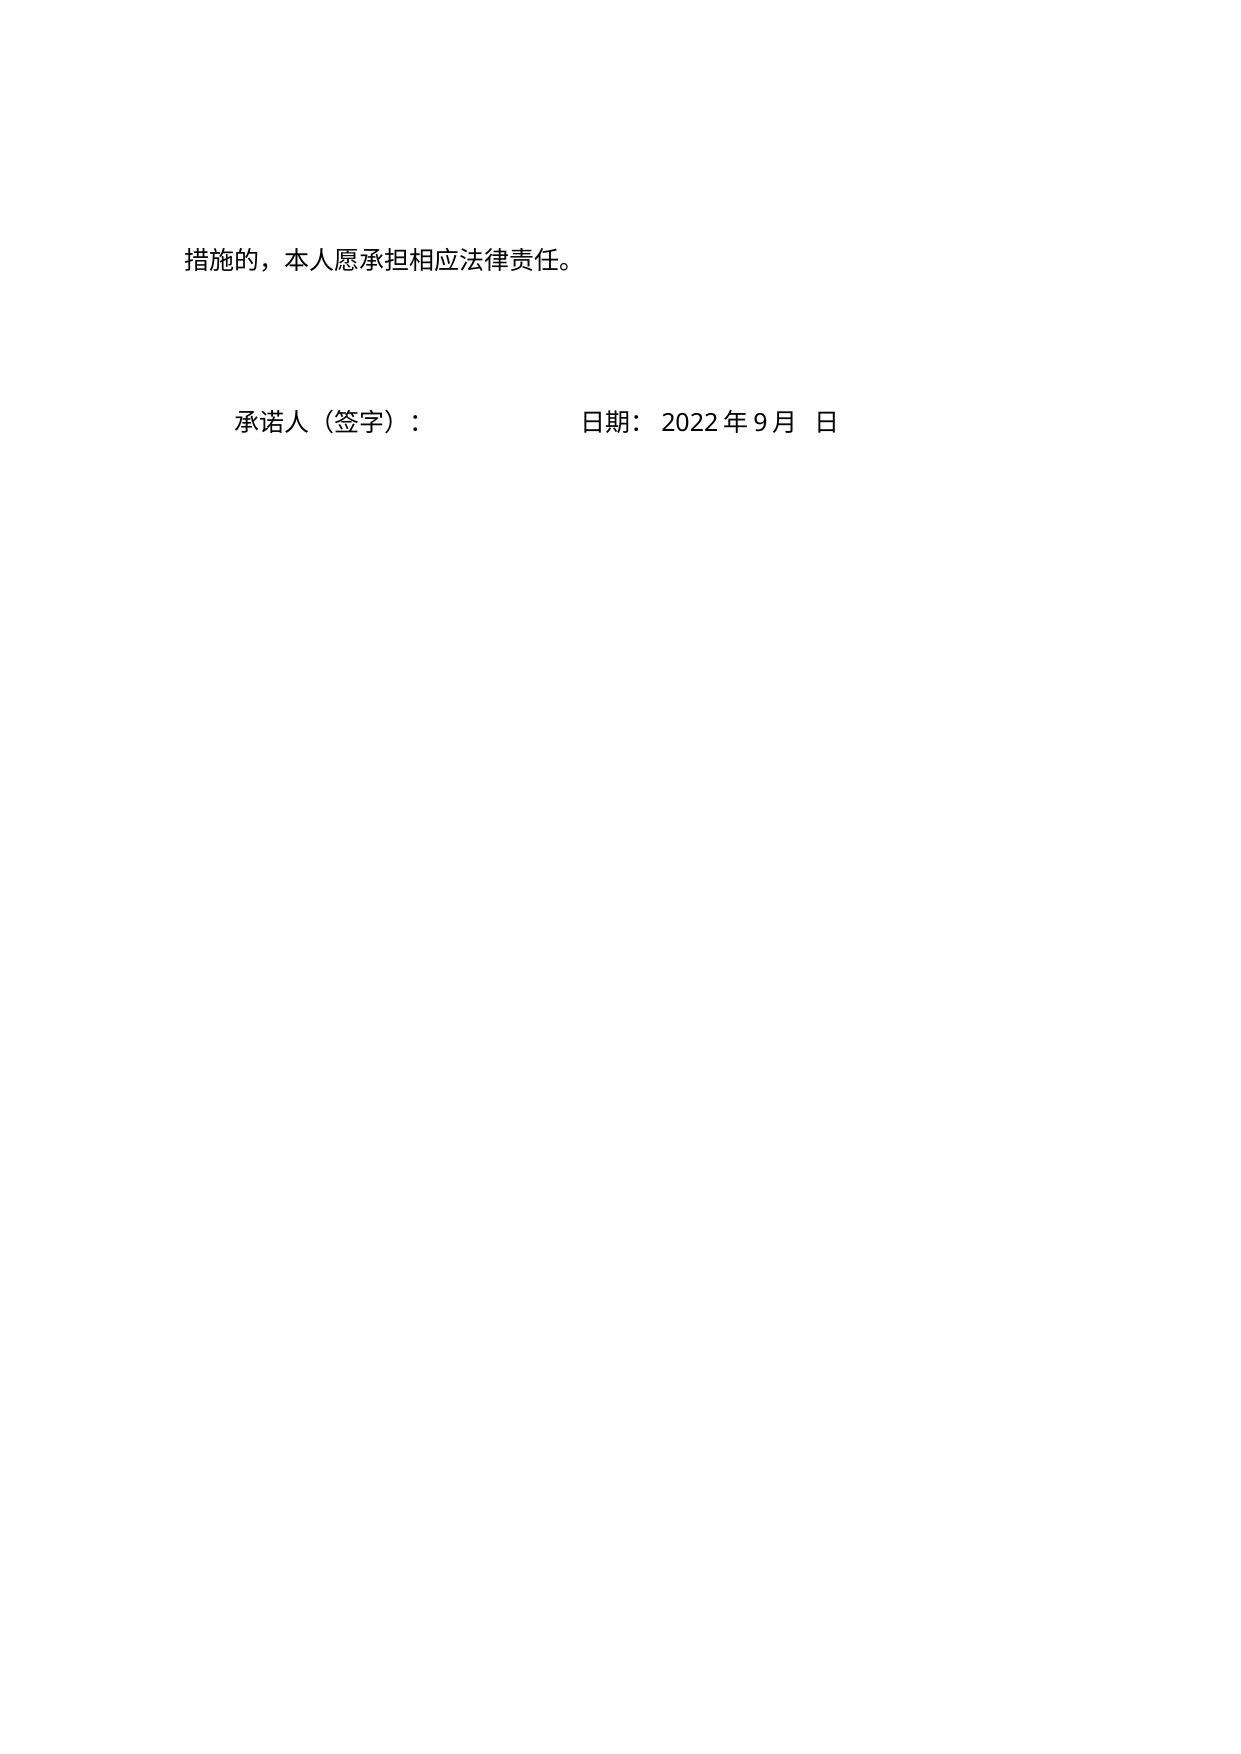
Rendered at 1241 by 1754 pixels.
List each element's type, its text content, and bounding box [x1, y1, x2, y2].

text 承诺人（签字）： 日期： 2022年9月 日 [159, 388, 1093, 453]
list 本人已充分了解考试期间各项防疫安全要求，将自行做好防护工作，自觉配合体温测量、健康码核查等工作。保证以上所填报内容真实准确。如有虚假或不实承诺、隐瞒病史、隐瞒旅居史和接触史、自行服药隐瞒症状、瞒报漏报健康情况、逃避防疫措施的，本人愿承担相应法律责任。 [184, 226, 1093, 291]
